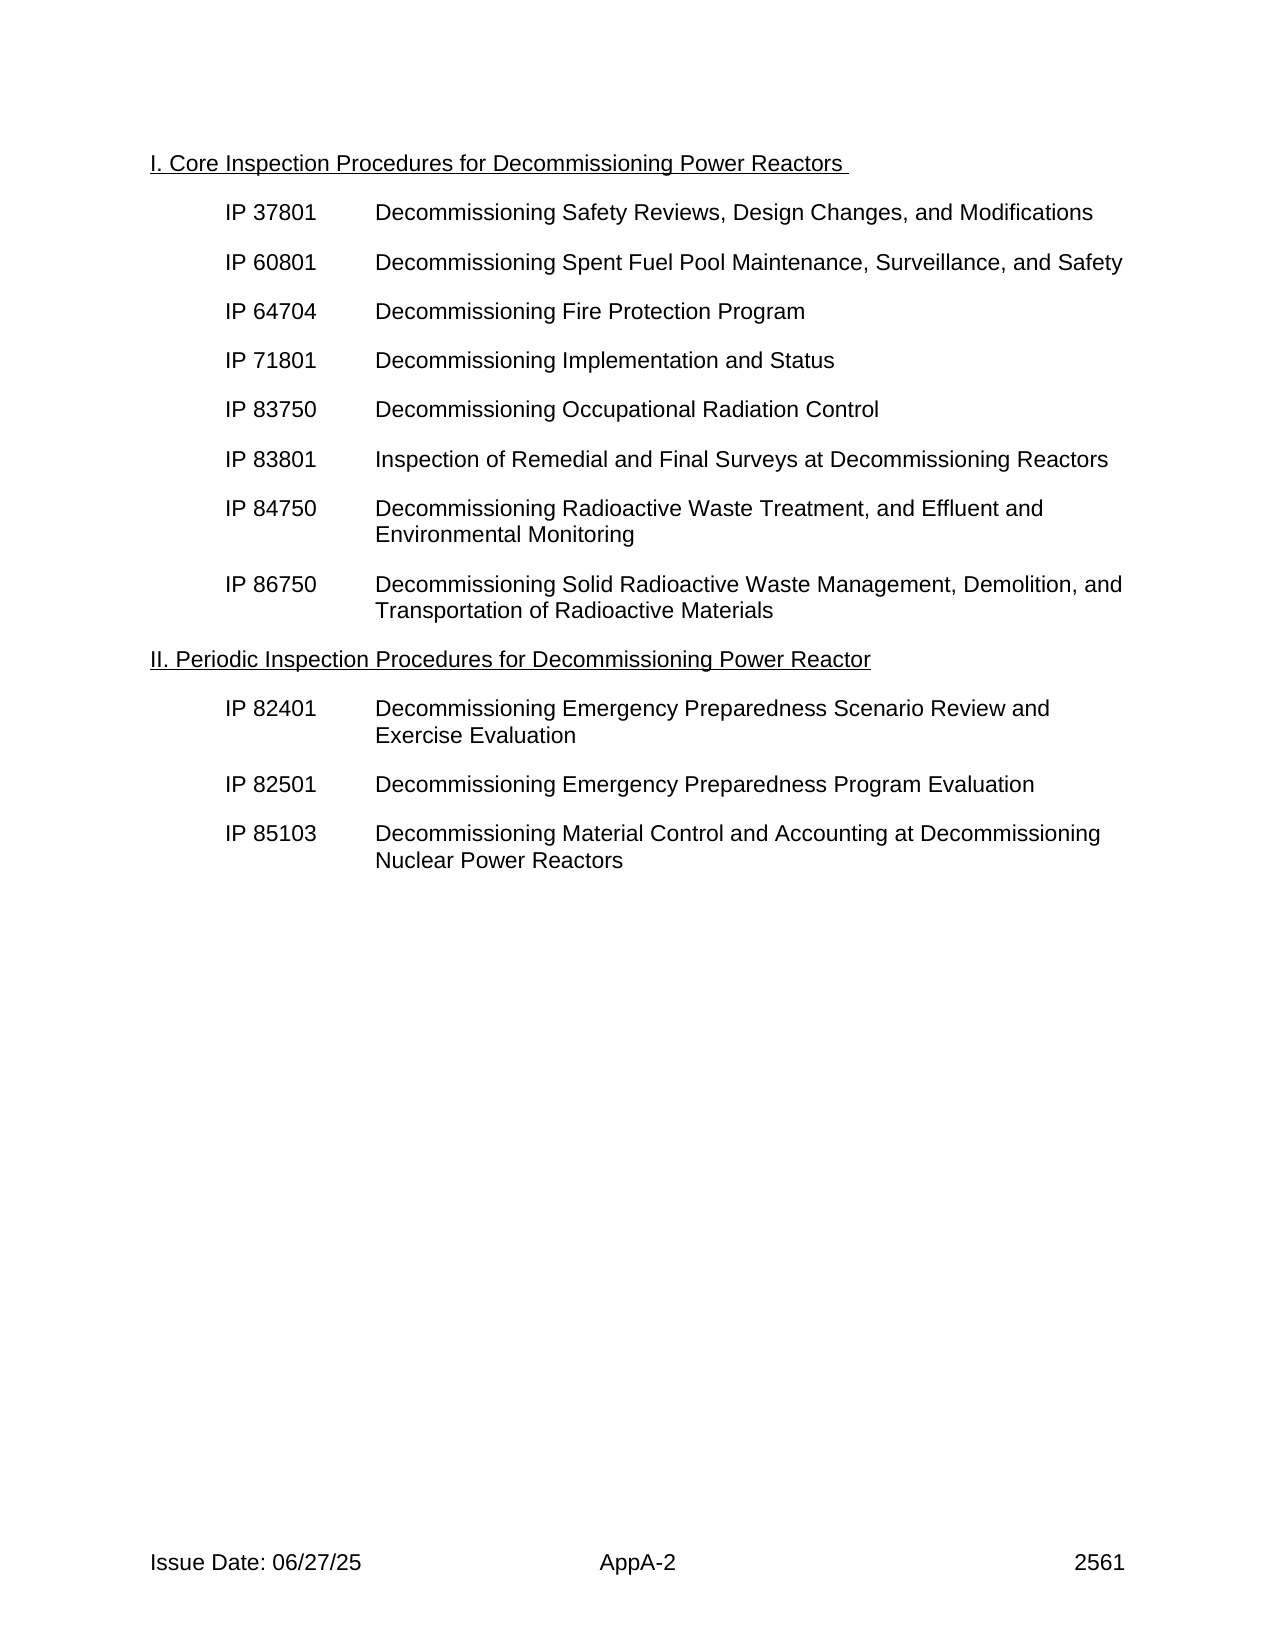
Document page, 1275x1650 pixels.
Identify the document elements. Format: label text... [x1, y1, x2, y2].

text IP 83750 Decommissioning Occupational Radiation Control [225, 396, 1125, 423]
subtitle II. Periodic Inspection Procedures for Decommissioning Power Reactor [150, 646, 1125, 672]
text IP 37801 Decommissioning Safety Reviews, Design Changes, and Modifications [225, 199, 1125, 226]
text IP 83801 Inspection of Remedial and Final Surveys at Decommissioning Reactors [225, 446, 1125, 472]
text IP 85103 Decommissioning Material Control and Accounting at Decommissioning Nuclear Power Reactors [225, 820, 1125, 873]
text IP 82501 Decommissioning Emergency Preparedness Program Evaluation [225, 771, 1125, 797]
subtitle I. Core Inspection Procedures for Decommissioning Power Reactors [150, 150, 1125, 176]
text IP 60801 Decommissioning Spent Fuel Pool Maintenance, Surveillance, and Safety [225, 248, 1125, 275]
text IP 64704 Decommissioning Fire Protection Program [225, 298, 1125, 324]
text IP 86750 Decommissioning Solid Radioactive Waste Management, Demolition, and Transportation of Radioactive Materials [225, 571, 1125, 623]
text IP 82401 Decommissioning Emergency Preparedness Scenario Review and Exercise Evaluation [225, 695, 1125, 748]
text IP 71801 Decommissioning Implementation and Status [225, 347, 1125, 373]
text IP 84750 Decommissioning Radioactive Waste Treatment, and Effluent and Environmental Monitoring [225, 495, 1125, 548]
